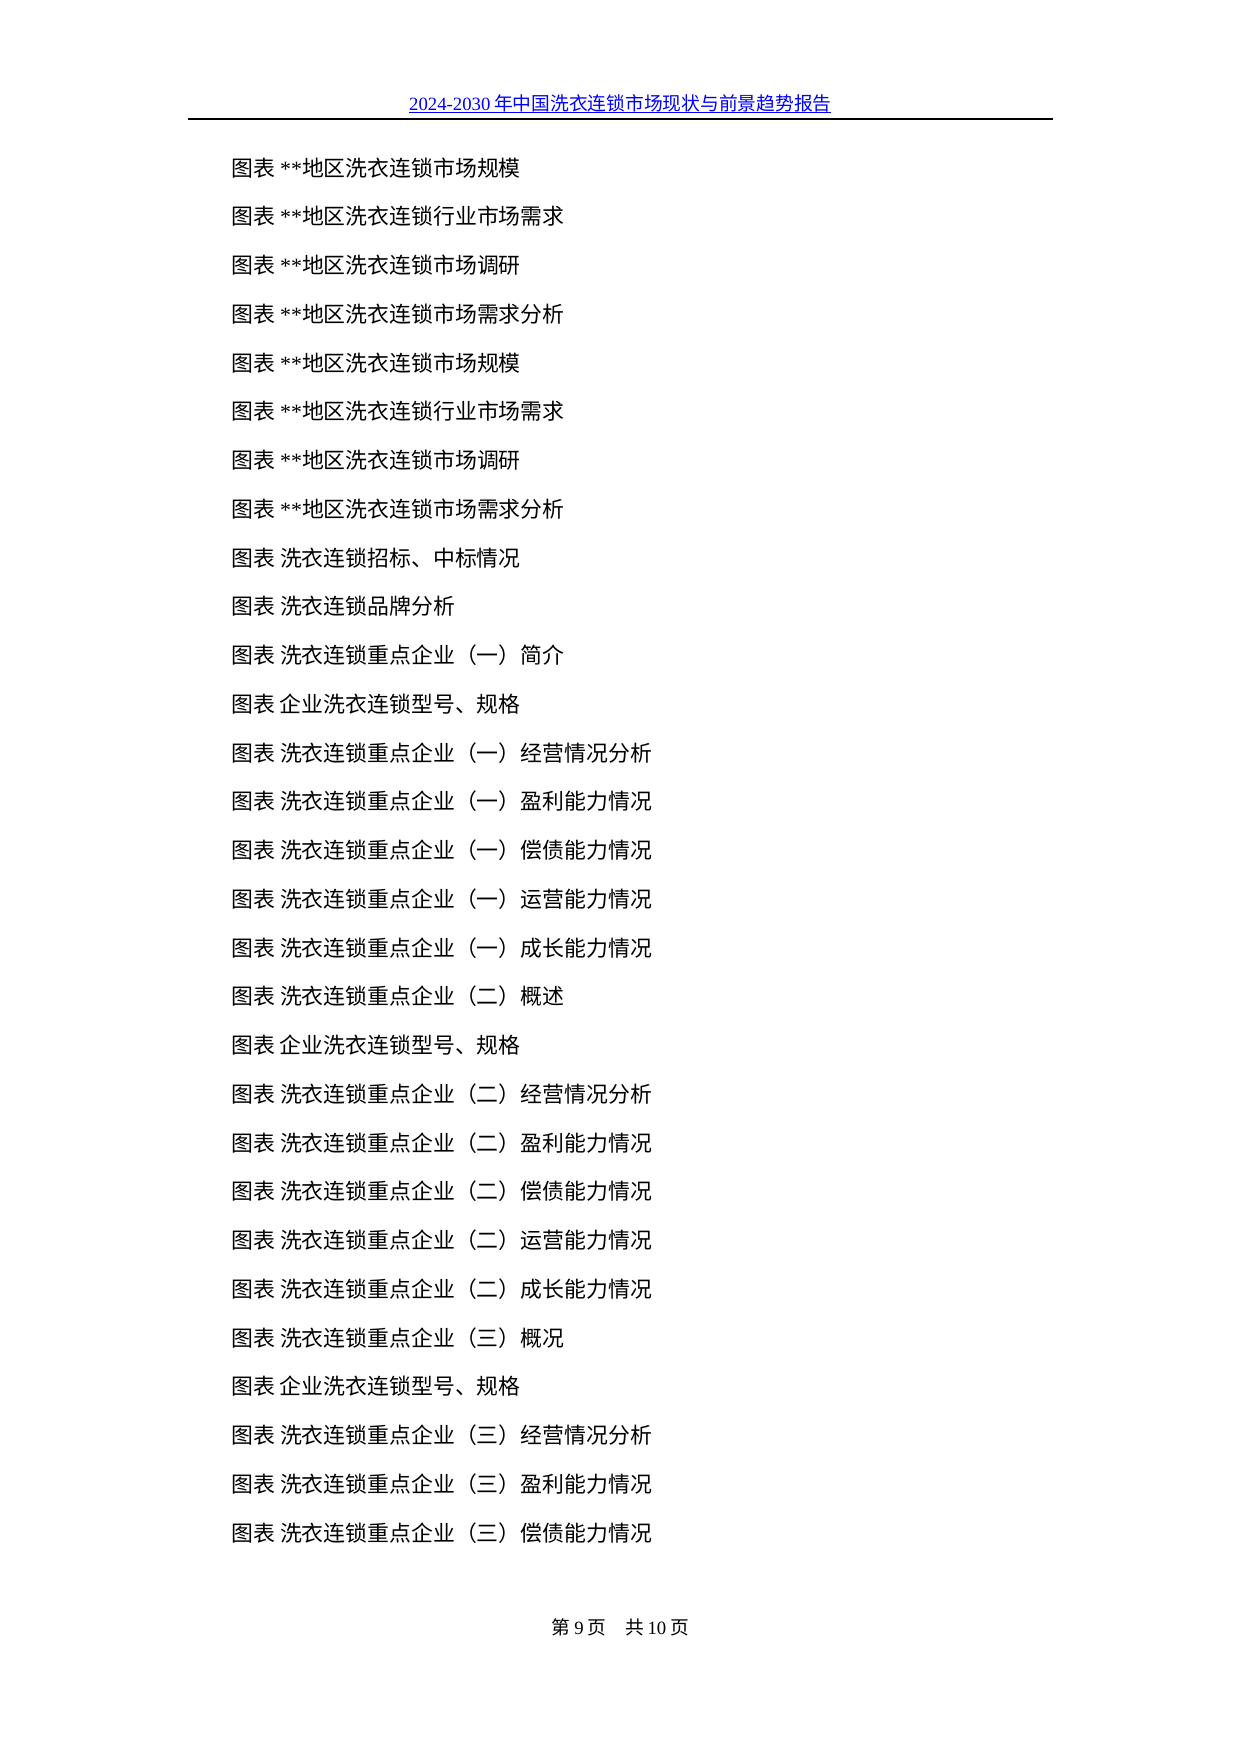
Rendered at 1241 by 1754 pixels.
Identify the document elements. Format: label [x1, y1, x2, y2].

text [187, 150, 1053, 1548]
